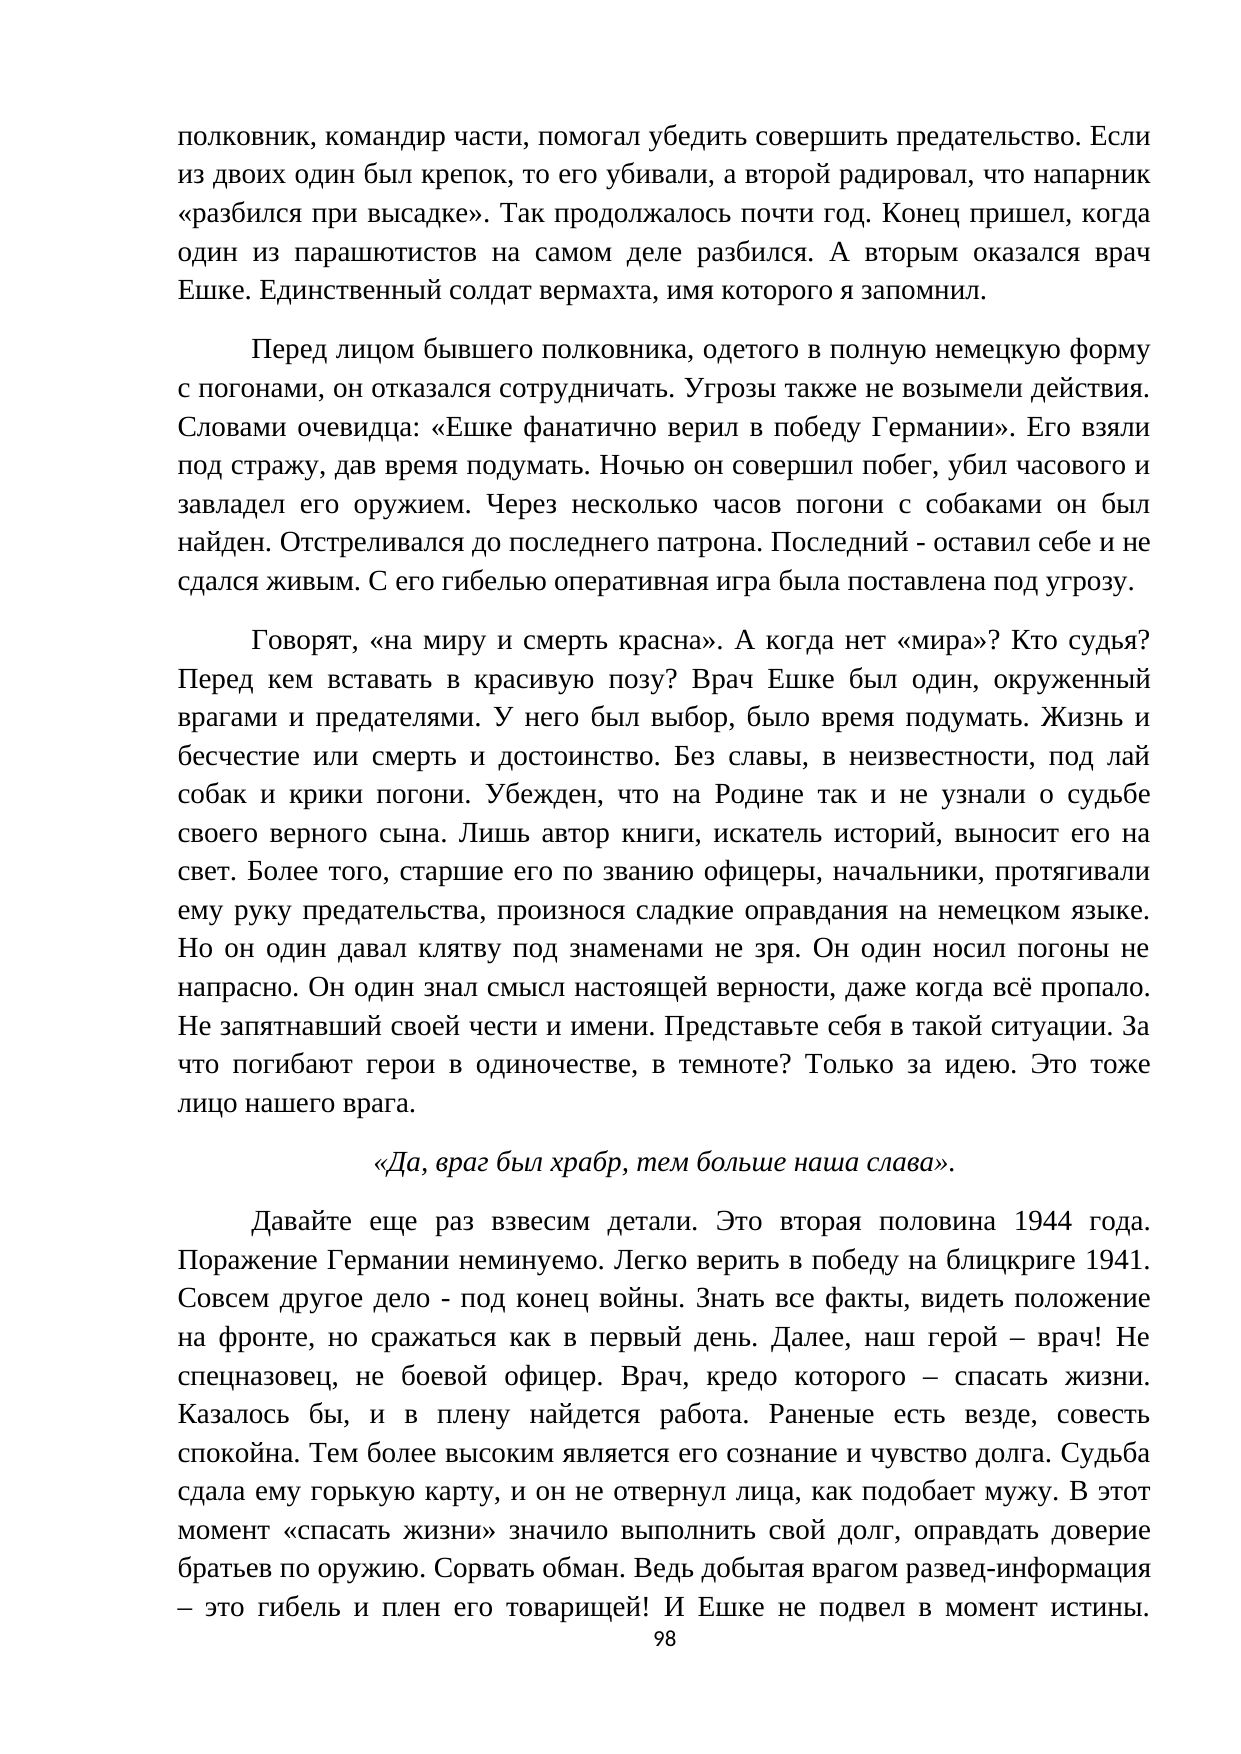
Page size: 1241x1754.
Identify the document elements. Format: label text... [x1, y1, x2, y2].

text Перед лицом бывшего полковника, одетого в полную немецкую форму с погонами, он отказался сотрудничать. Угрозы также не возымели действия. Словами очевидца: «Ешке фанатично верил в победу Германии». Его взяли под стражу, дав время подумать. Ночью он совершил побег, убил часового и завладел его оружием. Через несколько часов погони с собаками он был найден. Отстреливался до последнего патрона. Последний - оставил себе и не сдался живым. С его гибелью оперативная игра была поставлена под угрозу. [177, 332, 1152, 596]
text Говорят, «на миру и смерть красна». А когда нет «мира»? Кто судья? Перед кем вставать в красивую позу? Врач Ешке был один, окруженный врагами и предателями. У него был выбор, было время подумать. Жизнь и бесчестие или смерть и достоинство. Без славы, в неизвестности, под лай собак и крики погони. Убежден, что на Родине так и не узнали о судьбе своего верного сына. Лишь автор книги, искатель историй, выносит его на свет. Более того, старшие его по званию офицеры, начальники, протягивали ему руку предательства, произнося сладкие оправдания на немецком языке. Но он один давал клятву под знаменами не зря. Он один носил погоны не напрасно. Он один знал смысл настоящей верности, даже когда всё пропало. Не запятнавший своей чести и имени. Представьте себя в такой ситуации. За что погибают герои в одиночестве, в темноте? Только за идею. Это тоже лицо нашего врага. [177, 622, 1152, 1118]
text «Да, враг был храбр, тем больше наша слава». [177, 1144, 1152, 1178]
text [177, 118, 1152, 306]
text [177, 1203, 1152, 1622]
